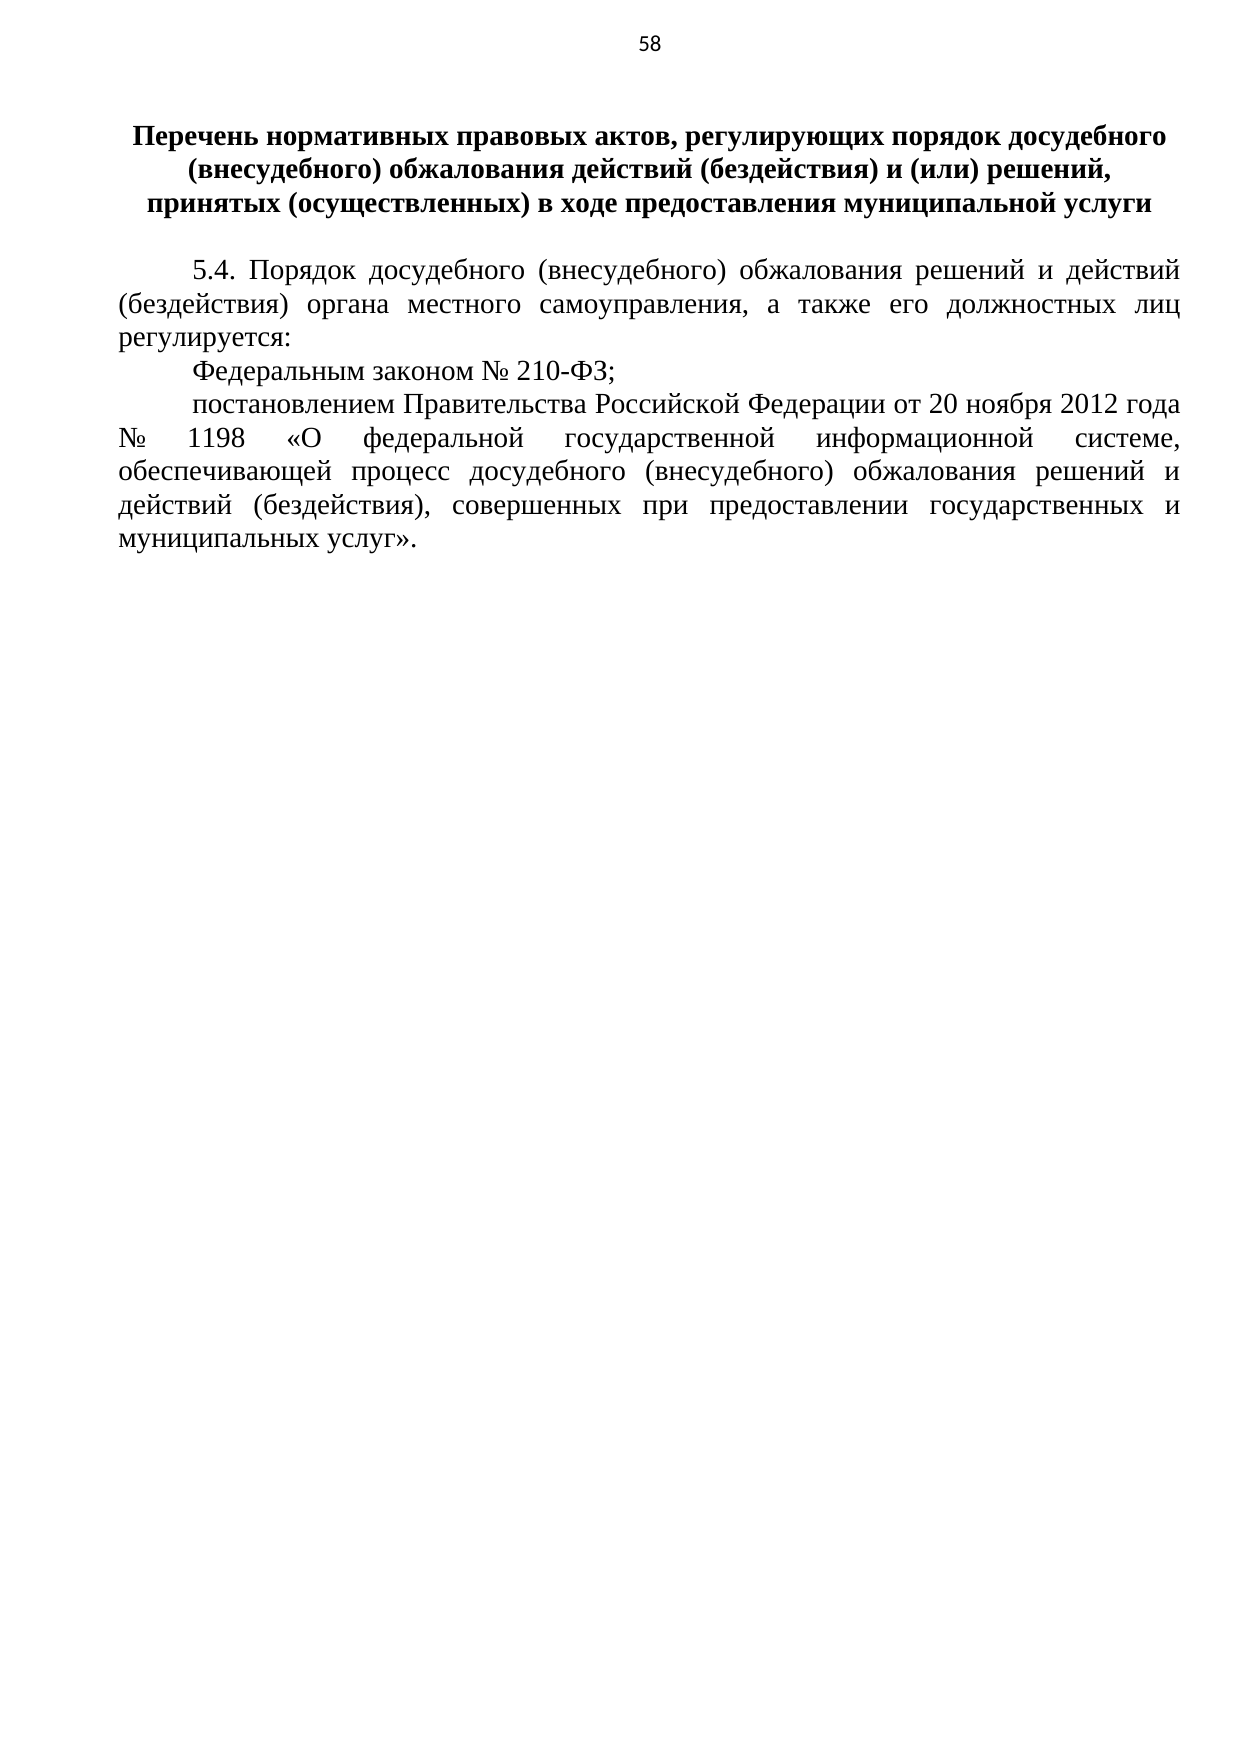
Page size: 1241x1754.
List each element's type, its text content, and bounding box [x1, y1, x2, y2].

text 5.4. Порядок досудебного (внесудебного) обжалования решений и действий (бездействия) органа местного самоуправления, а также его должностных лиц регулируется: [118, 252, 1181, 353]
text Федеральным законом № 210-ФЗ; [118, 353, 1181, 386]
text постановлением Правительства Российской Федерации от 20 ноября 2012 года № 1198 «О федеральной государственной информационной системе, обеспечивающей процесс досудебного (внесудебного) обжалования решений и действий (бездействия), совершенных при предоставлении государственных и муниципальных услуг». [118, 386, 1181, 554]
text Перечень нормативных правовых актов, регулирующих порядок досудебного (внесудебного) обжалования действий (бездействия) и (или) решений, принятых (осуществленных) в ходе предоставления муниципальной услуги [118, 118, 1181, 219]
